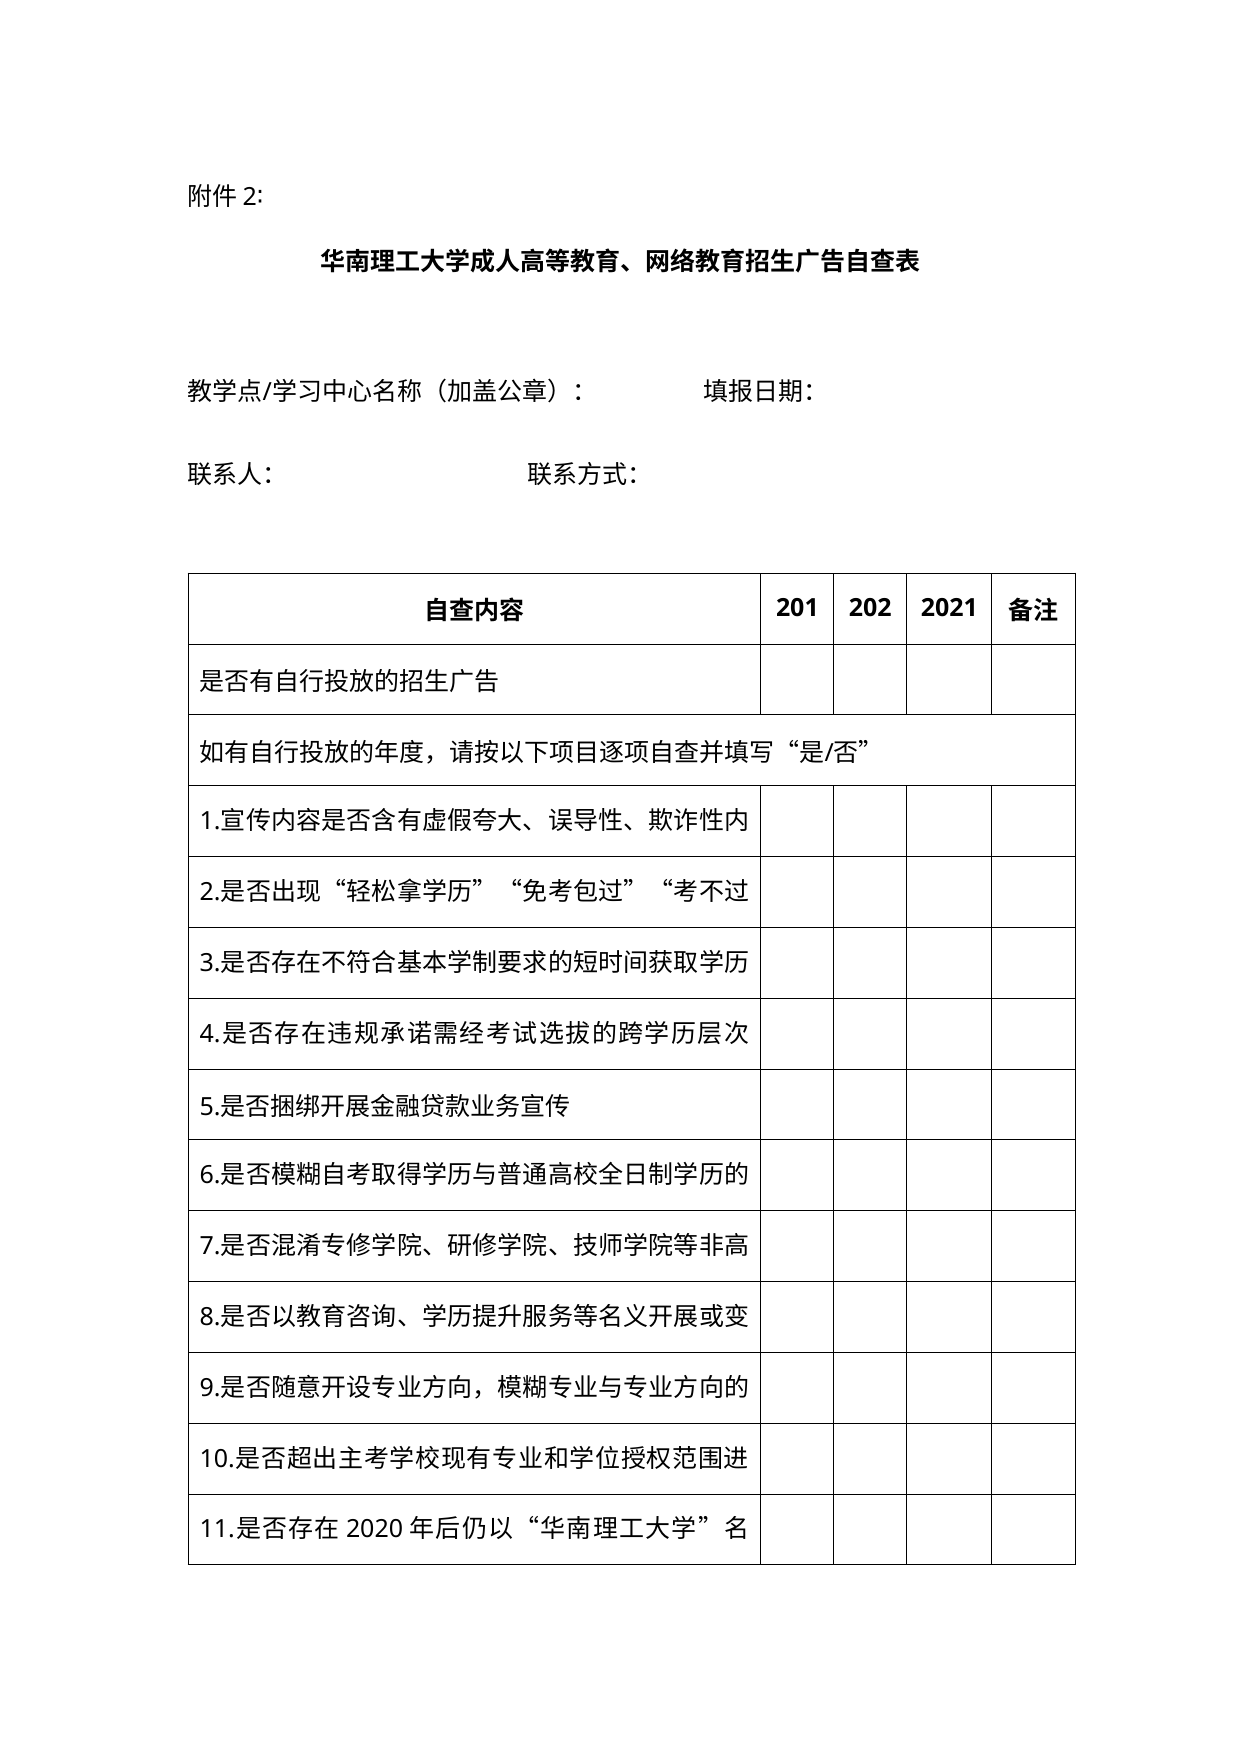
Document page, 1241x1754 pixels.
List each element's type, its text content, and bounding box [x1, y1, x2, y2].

table_cell [761, 1282, 833, 1352]
table_cell 如有自行投放的年度，请按以下项目逐项自查并填写“是/否” [189, 715, 1075, 785]
table_cell [834, 786, 906, 856]
table_cell [761, 1353, 833, 1423]
table_cell [992, 1495, 1075, 1564]
table_cell [834, 1424, 906, 1493]
table_cell [992, 857, 1075, 927]
table_cell [992, 786, 1075, 856]
table_cell [761, 999, 833, 1068]
table_cell [907, 1282, 991, 1352]
table_cell [834, 1140, 906, 1210]
text 附件2∶ [187, 162, 1053, 227]
table_cell [907, 645, 991, 714]
table_cell [907, 1495, 991, 1564]
table_cell [992, 1140, 1075, 1210]
table_cell [834, 1495, 906, 1564]
table_cell [907, 1353, 991, 1423]
table_cell 8.是否以教育咨询、学历提升服务等名义开展或变相开展招生宣传和考试报名 [189, 1282, 760, 1352]
table_cell [761, 645, 833, 714]
table_cell [992, 1424, 1075, 1493]
table_cell [907, 999, 991, 1068]
table_cell 6.是否模糊自考取得学历与普通高校全日制学历的区别 [189, 1140, 760, 1210]
table_cell [834, 1353, 906, 1423]
table_cell [992, 1211, 1075, 1281]
table_cell [992, 1353, 1075, 1423]
table_cell [761, 857, 833, 927]
table_header 备注 [992, 574, 1075, 643]
table_cell 9.是否随意开设专业方向，模糊专业与专业方向的区别，将专业方向等同于专业进行招生宣传 [189, 1353, 760, 1423]
table_cell [761, 1424, 833, 1493]
table_cell [907, 1424, 991, 1493]
table_cell [907, 928, 991, 998]
table_cell [992, 645, 1075, 714]
table_cell 5.是否捆绑开展金融贷款业务宣传 [189, 1070, 760, 1139]
table_cell [992, 1070, 1075, 1139]
table_cell [761, 1211, 833, 1281]
text 联系人： 联系方式： [187, 440, 1053, 505]
table_cell [907, 1140, 991, 1210]
table_cell [907, 1211, 991, 1281]
table_cell 11.是否存在2020年后仍以“华南理工大学”名义进行招生宣传的行为 [189, 1495, 760, 1564]
table_cell 1.宣传内容是否含有虚假夸大、误导性、欺诈性内容 [189, 786, 760, 856]
table_cell 10.是否超出主考学校现有专业和学位授权范围进行招生宣传 [189, 1424, 760, 1493]
table_cell [834, 1282, 906, 1352]
table_header 2020年 [834, 574, 906, 643]
table_cell [761, 928, 833, 998]
table_cell 3.是否存在不符合基本学制要求的短时间获取学历学位宣传 [189, 928, 760, 998]
table_cell [992, 1282, 1075, 1352]
table_header 2019年 [761, 574, 833, 643]
table_cell [834, 999, 906, 1068]
table_cell 7.是否混淆专修学院、研修学院、技师学院等非高等学历教育机构与开展学历教育高校的性质区别 [189, 1211, 760, 1281]
table_cell [907, 786, 991, 856]
table_cell 2.是否出现“轻松拿学历”“免考包过”“考不过退款”等对教育效果作出明示或者暗示的保证性承诺 [189, 857, 760, 927]
table_cell [834, 857, 906, 927]
table_header 2021年 [907, 574, 991, 643]
table_cell [834, 645, 906, 714]
table_cell [992, 928, 1075, 998]
table_cell 是否有自行投放的招生广告 [189, 645, 760, 714]
table_cell [907, 857, 991, 927]
table_cell [761, 1070, 833, 1139]
table_header 自查内容 [189, 574, 760, 643]
table_cell [907, 1070, 991, 1139]
table_cell [834, 928, 906, 998]
text 教学点/学习中心名称（加盖公章）： 填报日期： [187, 357, 1053, 422]
table_cell [992, 999, 1075, 1068]
table_cell [761, 786, 833, 856]
table_cell [761, 1140, 833, 1210]
text 华南理工大学成人高等教育、网络教育招生广告自查表 [187, 227, 1053, 292]
table_cell [834, 1211, 906, 1281]
table_cell [834, 1070, 906, 1139]
table_cell 4.是否存在违规承诺需经考试选拔的跨学历层次“连读” [189, 999, 760, 1068]
table_cell [761, 1495, 833, 1564]
